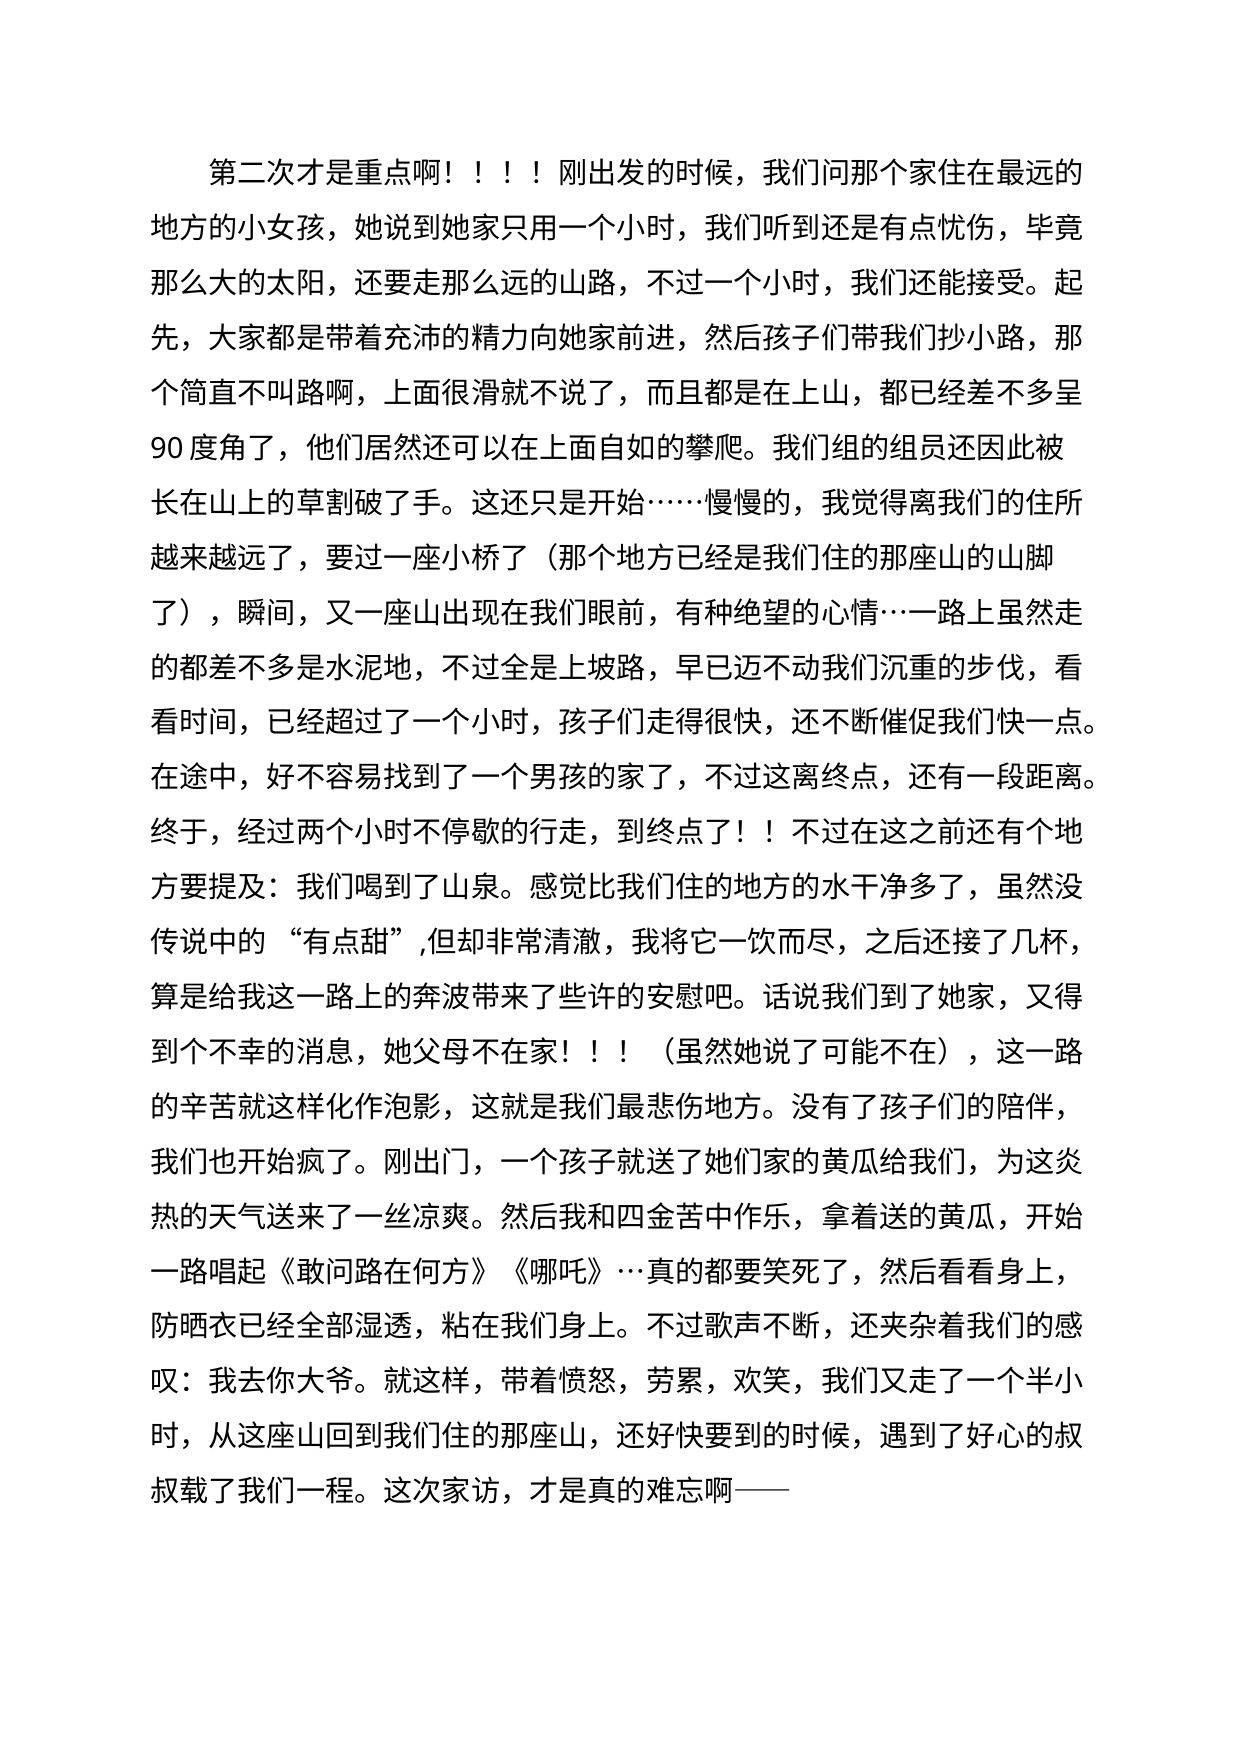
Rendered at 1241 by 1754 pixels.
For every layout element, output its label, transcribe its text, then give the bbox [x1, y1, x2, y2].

text 第二次才是重点啊！！！！刚出发的时候，我们问那个家住在最远的地方的小女孩，她说到她家只用一个小时，我们听到还是有点忧伤，毕竟那么大的太阳，还要走那么远的山路，不过一个小时，我们还能接受。起先，大家都是带着充沛的精力向她家前进，然后孩子们带我们抄小路，那个简直不叫路啊，上面很滑就不说了，而且都是在上山，都已经差不多呈90度角了，他们居然还可以在上面自如的攀爬。我们组的组员还因此被长在山上的草割破了手。这还只是开始……慢慢的，我觉得离我们的住所越来越远了，要过一座小桥了（那个地方已经是我们住的那座山的山脚了），瞬间，又一座山出现在我们眼前，有种绝望的心情…一路上虽然走的都差不多是水泥地，不过全是上坡路，早已迈不动我们沉重的步伐，看看时间，已经超过了一个小时，孩子们走得很快，还不断催促我们快一点。在途中，好不容易找到了一个男孩的家了，不过这离终点，还有一段距离。终于，经过两个小时不停歇的行走，到终点了！！不过在这之前还有个地方要提及：我们喝到了山泉。感觉比我们住的地方的水干净多了，虽然没传说中的 “有点甜”,但却非常清澈，我将它一饮而尽，之后还接了几杯，算是给我这一路上的奔波带来了些许的安慰吧。话说我们到了她家，又得到个不幸的消息，她父母不在家！！！（虽然她说了可能不在），这一路的辛苦就这样化作泡影，这就是我们最悲伤地方。没有了孩子们的陪伴，我们也开始疯了。刚出门，一个孩子就送了她们家的黄瓜给我们，为这炎热的天气送来了一丝凉爽。然后我和四金苦中作乐，拿着送的黄瓜，开始一路唱起《敢问路在何方》《哪吒》…真的都要笑死了，然后看看身上，防晒衣已经全部湿透，粘在我们身上。不过歌声不断，还夹杂着我们的感叹：我去你大爷。就这样，带着愤怒，劳累，欢笑，我们又走了一个半小时，从这座山回到我们住的那座山，还好快要到的时候，遇到了好心的叔叔载了我们一程。这次家访，才是真的难忘啊—— [150, 150, 1090, 1510]
